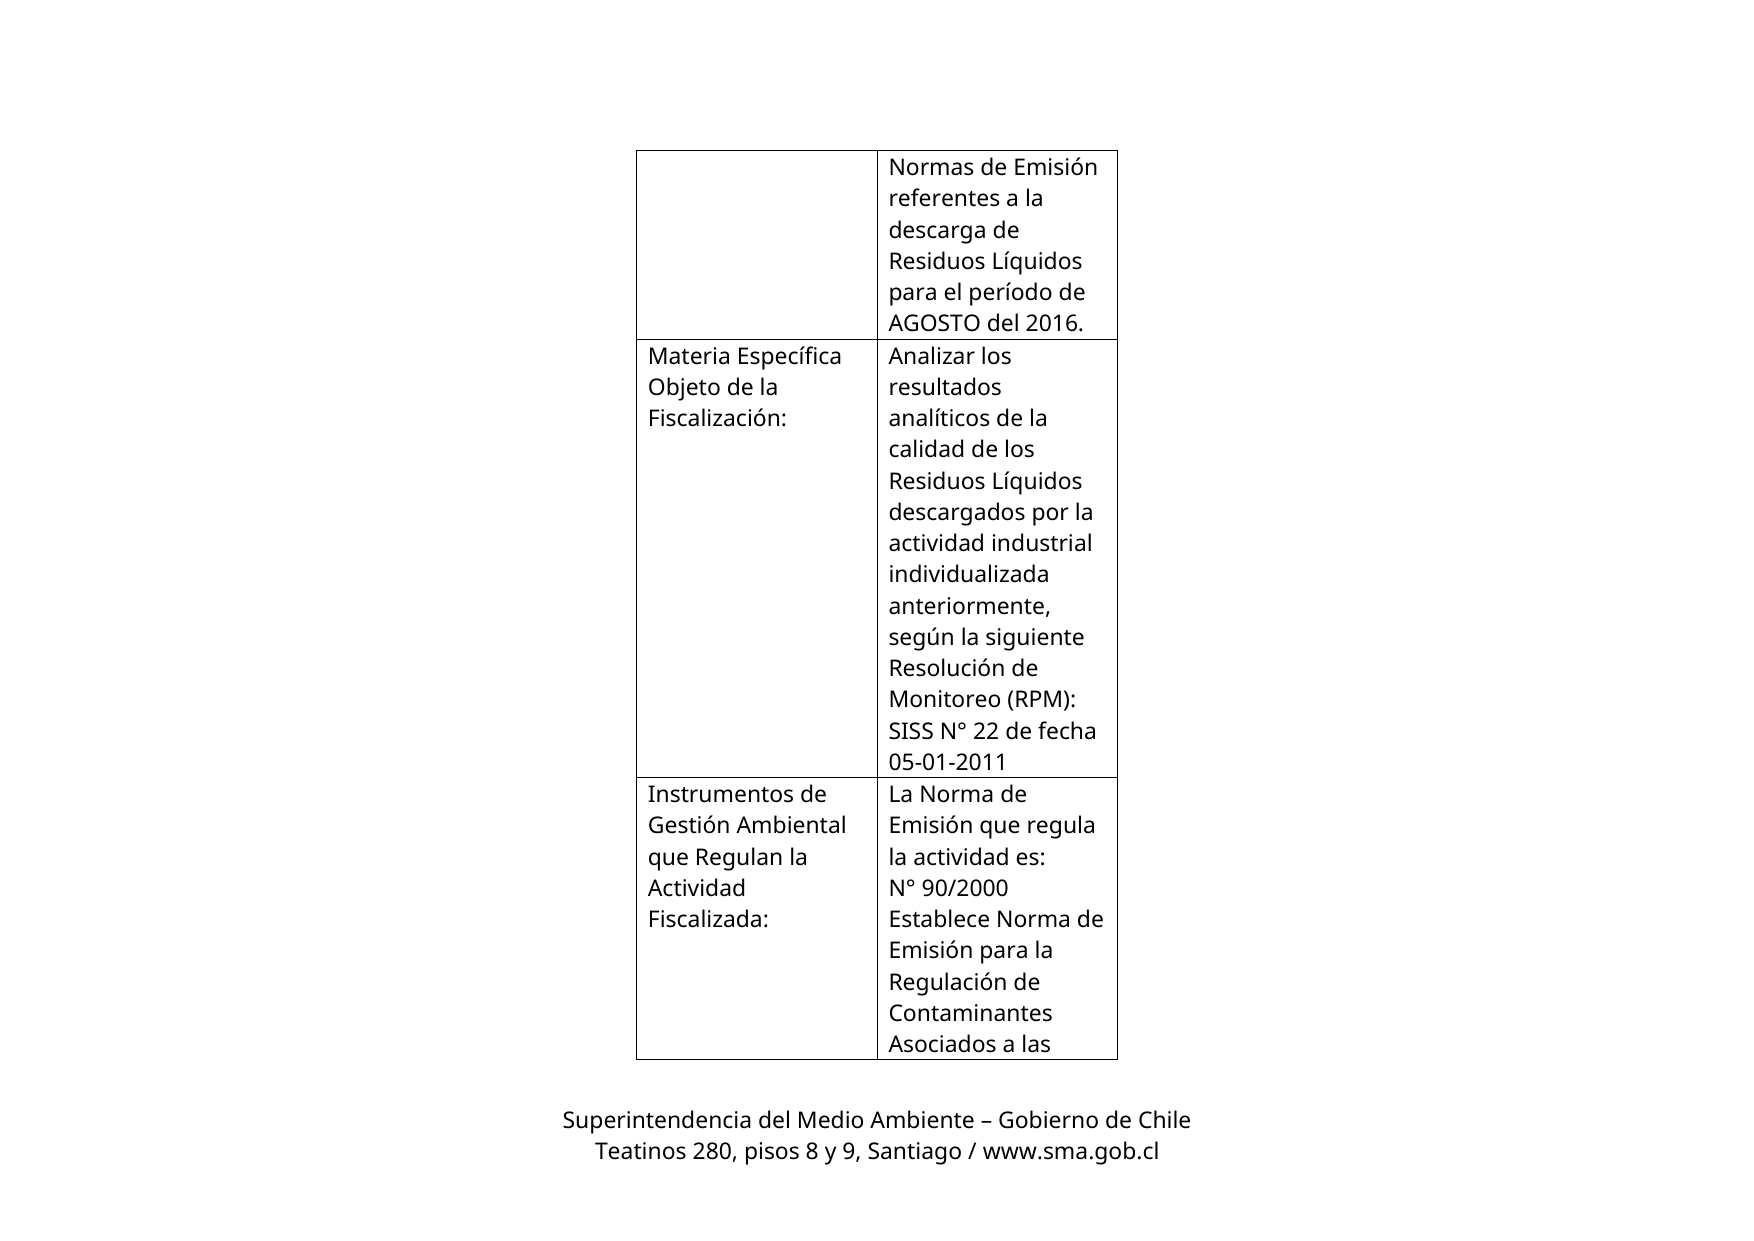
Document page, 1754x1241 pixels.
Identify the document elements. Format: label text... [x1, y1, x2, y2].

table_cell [878, 778, 1117, 1059]
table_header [637, 151, 877, 338]
table_cell Materia Específica Objeto de la Fiscalización: [637, 340, 877, 777]
table_cell Analizar los resultados analíticos de la calidad de los Residuos Líquidos descargados por la actividad industrial individualizada anteriormente, según la siguiente Resolución de Monitoreo (RPM): SISS N° 22 de fecha 05-01-2011 [878, 340, 1117, 777]
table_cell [637, 778, 877, 1059]
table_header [878, 151, 1117, 338]
